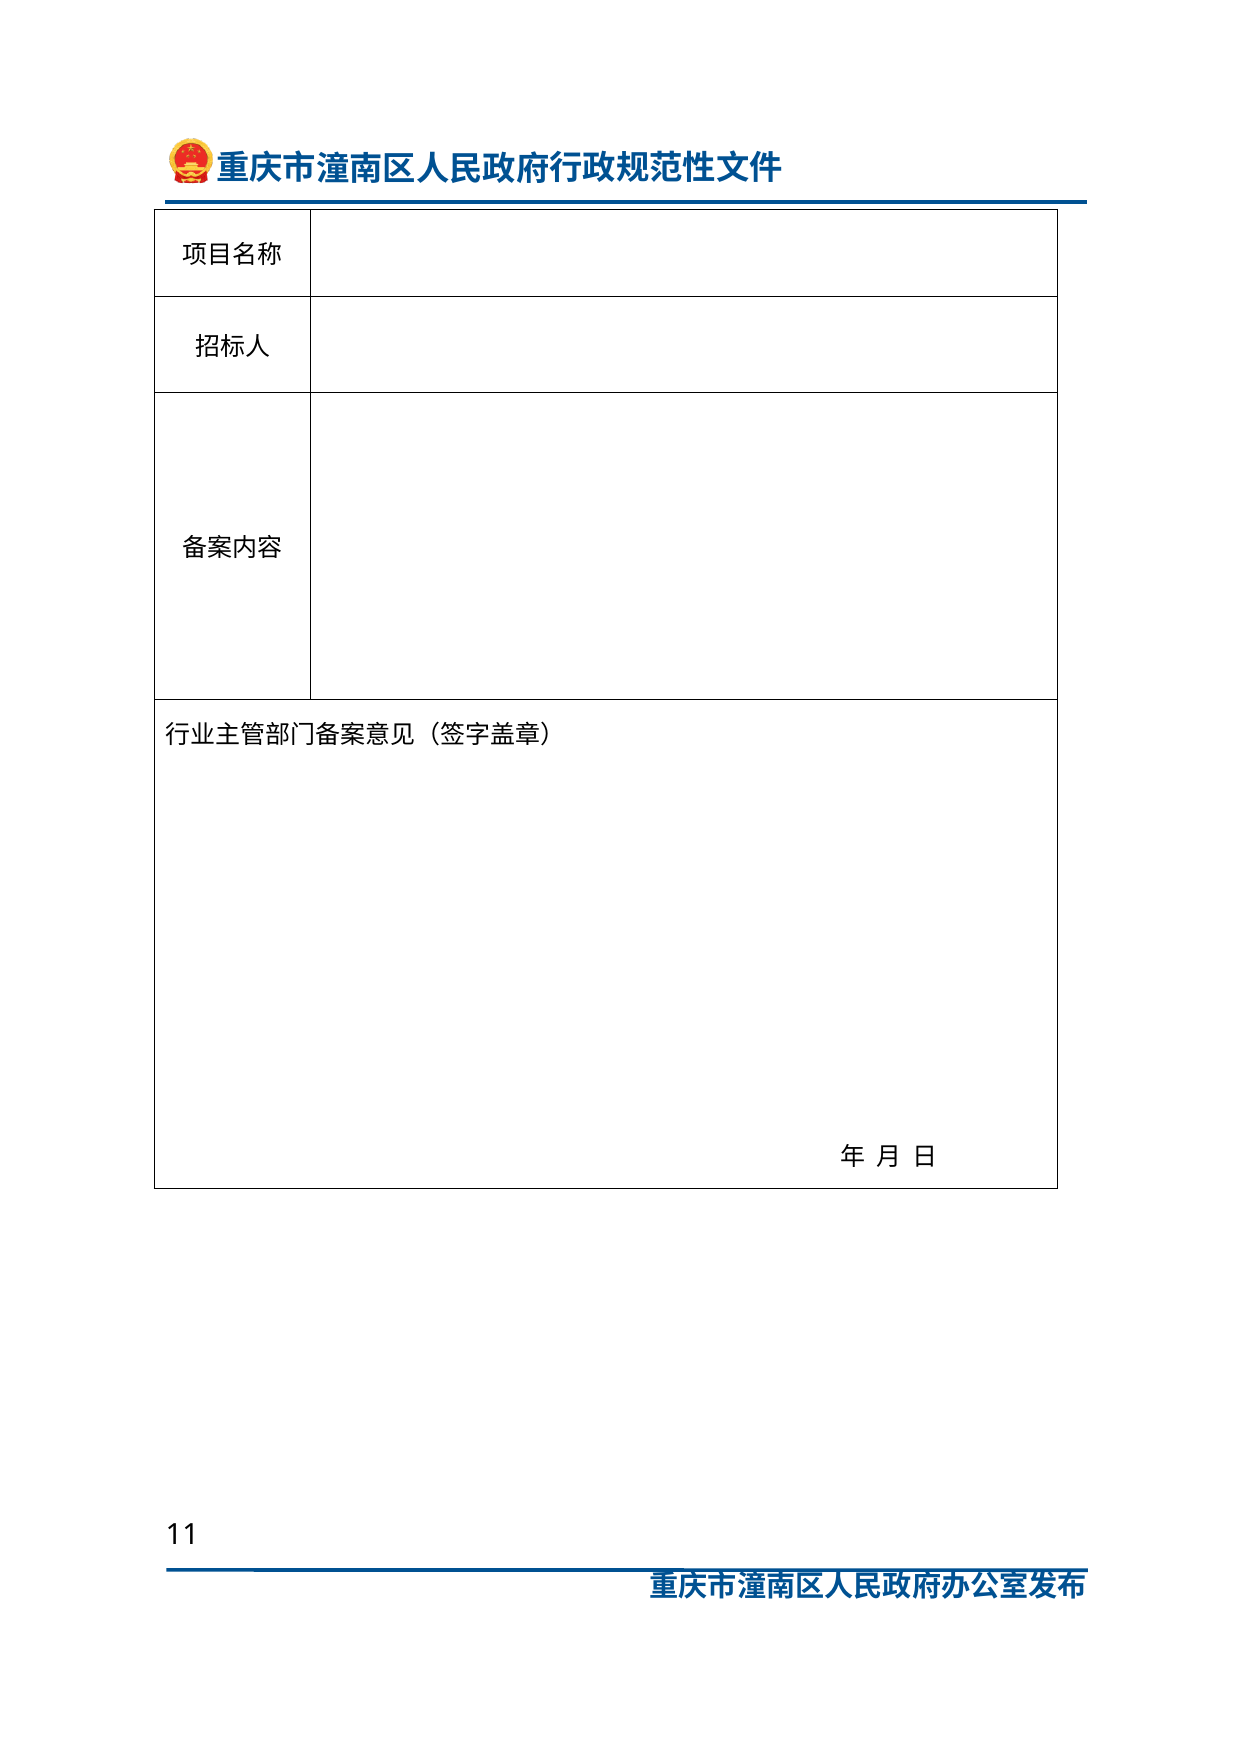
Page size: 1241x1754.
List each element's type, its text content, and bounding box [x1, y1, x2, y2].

table_cell [311, 393, 1057, 699]
table_header 项目名称 [155, 210, 310, 296]
table_cell 行业主管部门备案意见（签字盖章） 年 月 日 [155, 700, 1057, 1187]
table_header [311, 210, 1057, 296]
table_cell 备案内容 [155, 393, 310, 699]
picture [165, 136, 217, 187]
table_cell 招标人 [155, 297, 310, 392]
table_cell [311, 297, 1057, 392]
